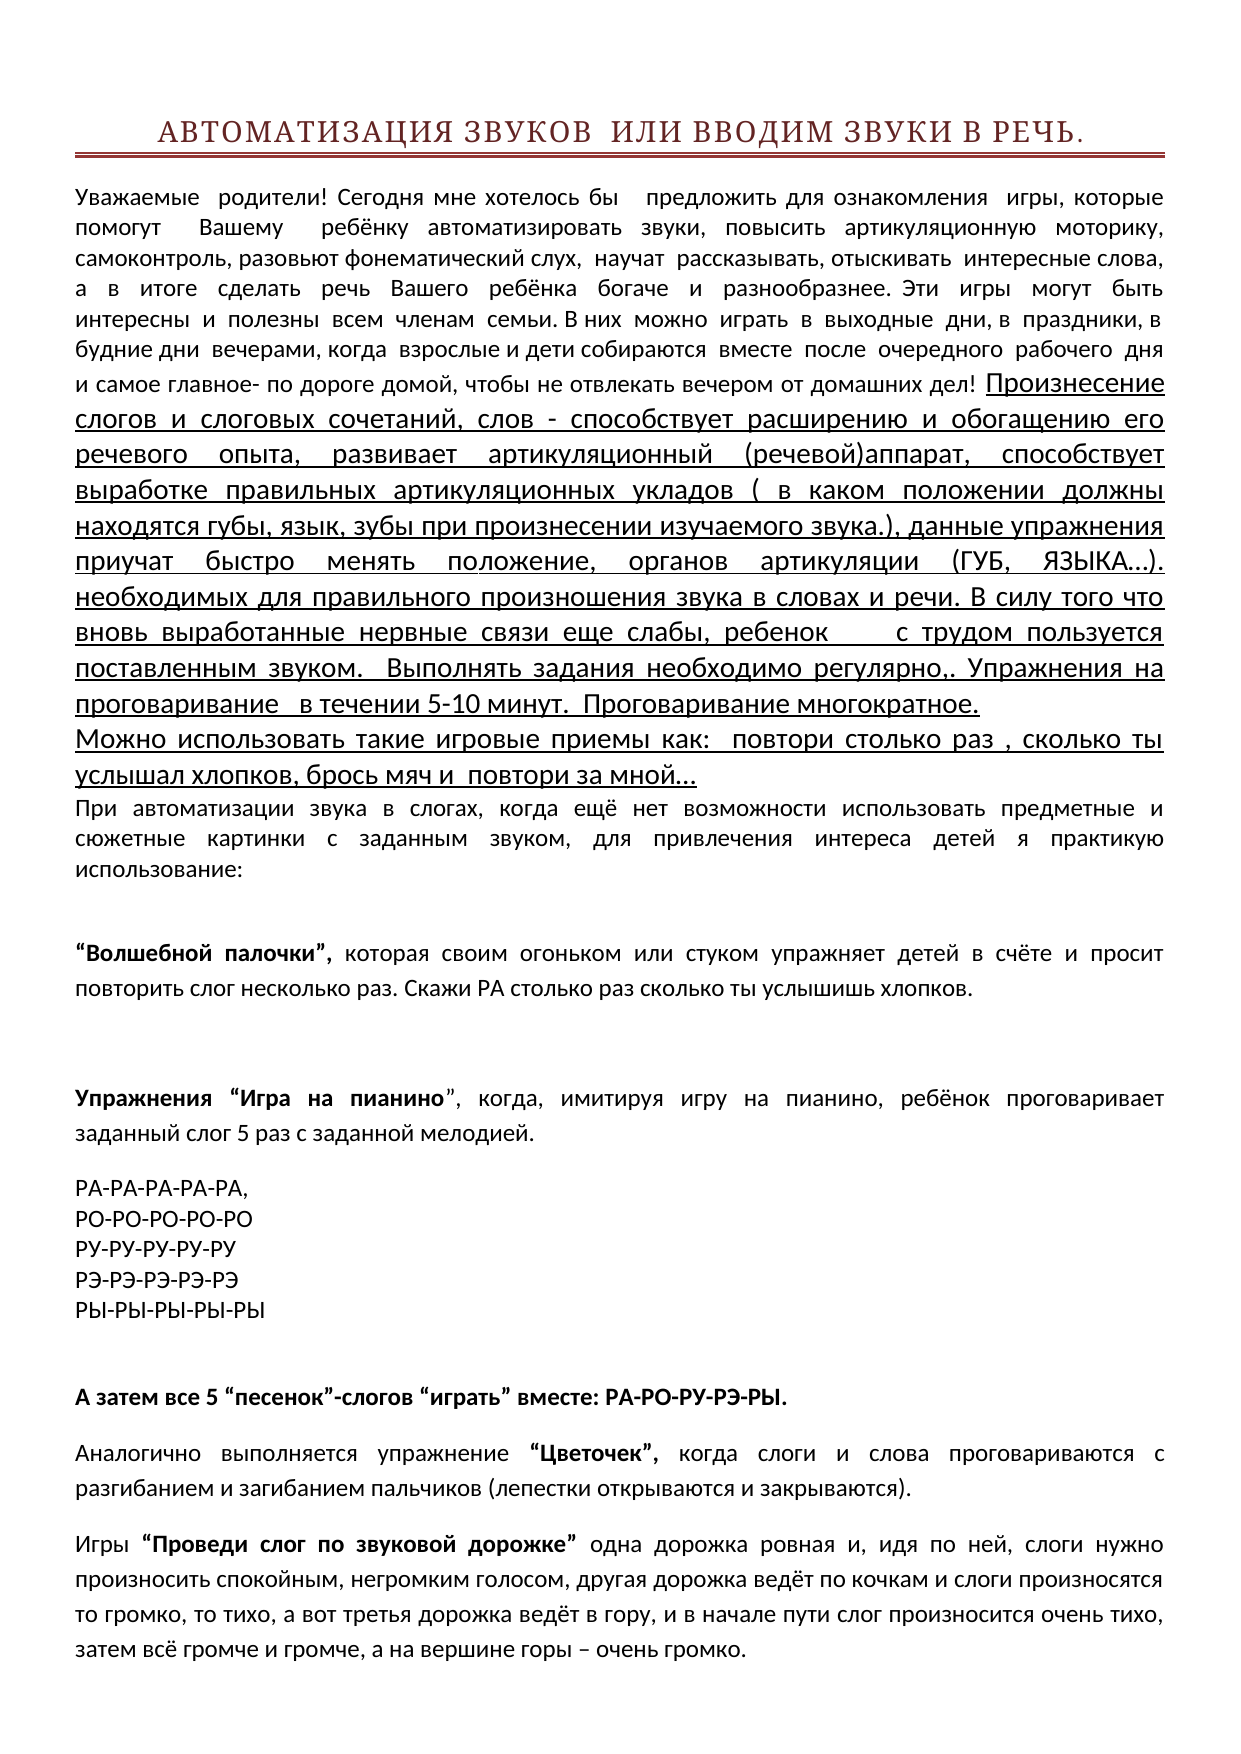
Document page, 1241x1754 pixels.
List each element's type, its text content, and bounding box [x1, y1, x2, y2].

text РЭ-РЭ-РЭ-РЭ-РЭ [75, 1264, 1165, 1295]
text РА-РА-РА-РА-РА, [75, 1173, 1165, 1203]
text Аналогично выполняется упражнение “Цветочек”, когда слоги и слова проговариваются с разгибанием и загибанием пальчиков (лепестки открываются и закрываются). [75, 1437, 1165, 1502]
text Можно использовать такие игровые приемы как: повтори столько раз , сколько ты услышал хлопков, брось мяч и повтори за мной… [75, 720, 1165, 792]
text Упражнения “Игра на пианино”, когда, имитируя игру на пианино, ребёнок проговаривает заданный слог 5 раз с заданной мелодией. [75, 1082, 1165, 1147]
text При автоматизации звука в слогах, когда ещё нет возможности использовать предметные и сюжетные картинки с заданным звуком, для привлечения интереса детей я практикую использование: [75, 792, 1165, 883]
text Игры “Проведи слог по звуковой дорожке” одна дорожка ровная и, идя по ней, слоги нужно произносить спокойным, негромким голосом, другая дорожка ведёт по кочкам и слоги произносятся то громко, то тихо, а вот третья дорожка ведёт в гору, и в начале пути слог произносится очень тихо, затем всё громче и громче, а на вершине горы – очень громко. [75, 1528, 1165, 1663]
text Уважаемые родители! Сегодня мне хотелось бы предложить для ознакомления игры, которые помогут Вашему ребёнку автоматизировать звуки, повысить артикуляционную моторику, самоконтроль, разовьют фонематический слух, научат рассказывать, отыскивать интересные слова, а в итоге сделать речь Вашего ребёнка богаче и разнообразнее. Эти игры могут быть интересны и полезны всем членам семьи. В них можно играть в выходные дни, в праздники, в будние дни вечерами, когда взрослые и дети собираются вместе после очередного рабочего дня и самое главное- по дороге домой, чтобы не отвлекать вечером от домашних дел! Произнесение слогов и слоговых сочетаний, слов - способствует расширению и обогащению его речевого опыта, развивает артикуляционный (речевой)аппарат, способствует выработке правильных артикуляционных укладов ( в каком положении должны находятся губы, язык, зубы при произнесении изучаемого звука.), данные упражнения приучат быстро менять положение, органов артикуляции (ГУБ, ЯЗЫКА…). необходимых для правильного произношения звука в словах и речи. В силу того что вновь выработанные нервные связи еще слабы, ребенок с трудом пользуется поставленным звуком. Выполнять задания необходимо регулярно,. Упражнения на проговаривание в течении 5-10 минут. Проговаривание многократное. [75, 181, 1165, 430]
text РО-РО-РО-РО-РО [75, 1203, 1165, 1234]
subtitle Автоматизация звуков или вводим звуки в речь. [75, 117, 1165, 152]
text “Волшебной палочки”, которая своим огоньком или стуком упражняет детей в счёте и просит повторить слог несколько раз. Скажи РА столько раз сколько ты услышишь хлопков. [75, 937, 1165, 1003]
text РУ-РУ-РУ-РУ-РУ [75, 1234, 1165, 1264]
text А затем все 5 “песенок”-слогов “играть” вместе: РА-РО-РУ-РЭ-РЫ. [75, 1381, 1165, 1412]
text РЫ-РЫ-РЫ-РЫ-РЫ [75, 1295, 1165, 1325]
